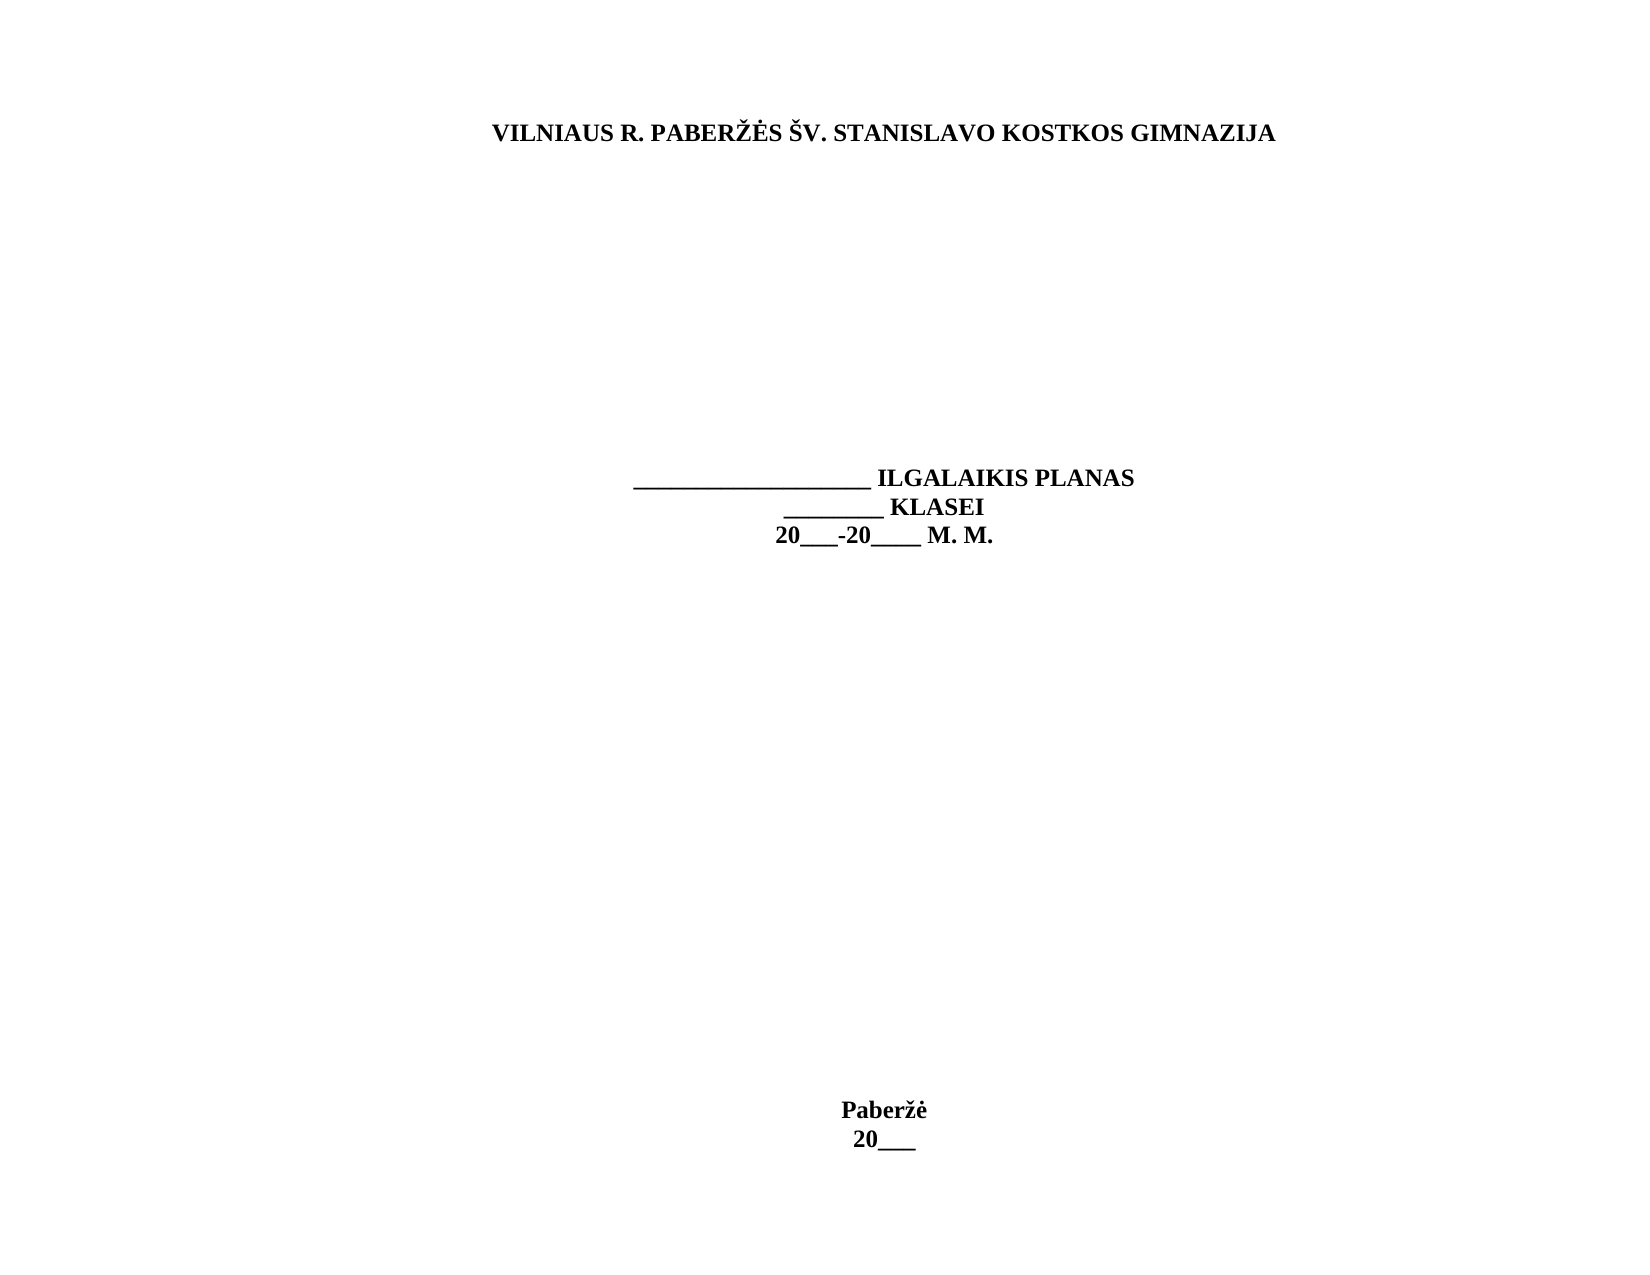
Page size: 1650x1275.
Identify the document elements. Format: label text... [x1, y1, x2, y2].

text ________ KLASEI [177, 492, 1591, 521]
text ___________________ ILGALAIKIS PLANAS [177, 463, 1591, 492]
text VILNIAUS R. PABERŽĖS ŠV. STANISLAVO KOSTKOS GIMNAZIJA [177, 118, 1591, 147]
text Paberžė [177, 1096, 1591, 1124]
text 20___-20____ M. M. [177, 521, 1591, 549]
text 20___ [177, 1124, 1591, 1153]
